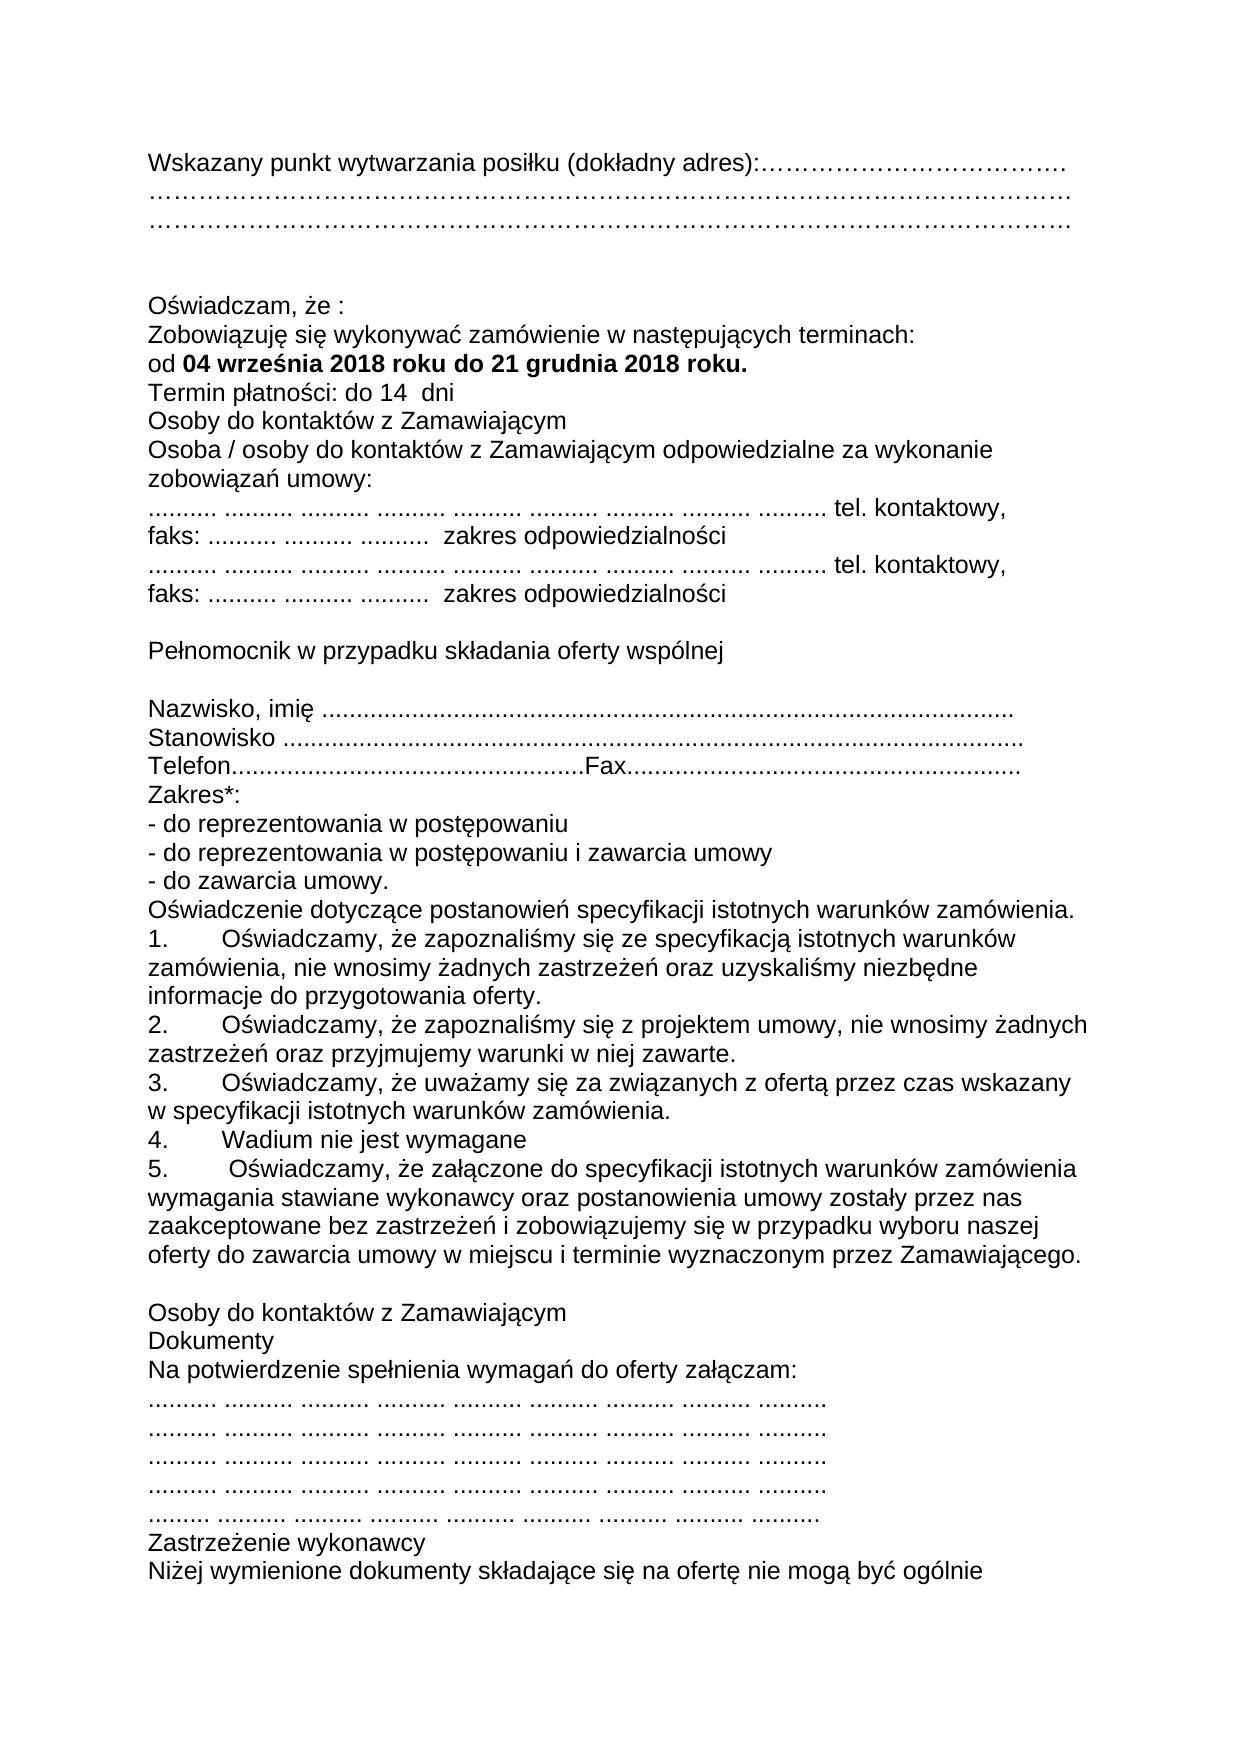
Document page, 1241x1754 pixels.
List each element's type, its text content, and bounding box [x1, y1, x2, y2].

text …………………………………………………………………………………………………………………………………………………………………………………………………… [148, 176, 1093, 234]
text Wskazany punkt wytwarzania posiłku (dokładny adres):………………………………. [148, 148, 1093, 176]
text od 04 września 2018 roku do 21 grudnia 2018 roku. [148, 349, 1093, 378]
text Oświadczam, że : Zobowiązuję się wykonywać zamówienie w następujących terminach: [148, 291, 1093, 349]
text Oświadczenie dotyczące postanowień specyfikacji istotnych warunków zamówienia. 1. Oświadczamy, że zapoznaliśmy się ze specyfikacją istotnych warunków zamówienia, nie wnosimy żadnych zastrzeżeń oraz uzyskaliśmy niezbędne informacje do przygotowania oferty. [148, 895, 1093, 1010]
text Termin płatności: do 14 dni Osoby do kontaktów z Zamawiającym Osoba / osoby do kontaktów z Zamawiającym odpowiedzialne za wykonanie zobowiązań umowy: .......... .......... .......... .......... .......... .......... .......... .......... .......... tel. kontaktowy, faks: .......... .......... .......... zakres odpowiedzialności .......... .......... .......... .......... .......... .......... .......... .......... .......... tel. kontaktowy, faks: .......... .......... .......... zakres odpowiedzialności Pełnomocnik w przypadku składania oferty wspólnej Nazwisko, imię .................................................................................................... Stanowisko ........................................................................................................... Telefon...................................................Fax......................................................... Zakres*: - do reprezentowania w postępowaniu - do reprezentowania w postępowaniu i zawarcia umowy - do zawarcia umowy. [148, 378, 1093, 895]
text 2. Oświadczamy, że zapoznaliśmy się z projektem umowy, nie wnosimy żadnych zastrzeżeń oraz przyjmujemy warunki w niej zawarte. [148, 1010, 1093, 1068]
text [148, 1298, 1093, 1585]
text 4. Wadium nie jest wymagane 5. Oświadczamy, że załączone do specyfikacji istotnych warunków zamówienia wymagania stawiane wykonawcy oraz postanowienia umowy zostały przez nas zaakceptowane bez zastrzeżeń i zobowiązujemy się w przypadku wyboru naszej oferty do zawarcia umowy w miejscu i terminie wyznaczonym przez Zamawiającego. [148, 1125, 1093, 1269]
text 3. Oświadczamy, że uważamy się za związanych z ofertą przez czas wskazany w specyfikacji istotnych warunków zamówienia. [148, 1068, 1093, 1125]
